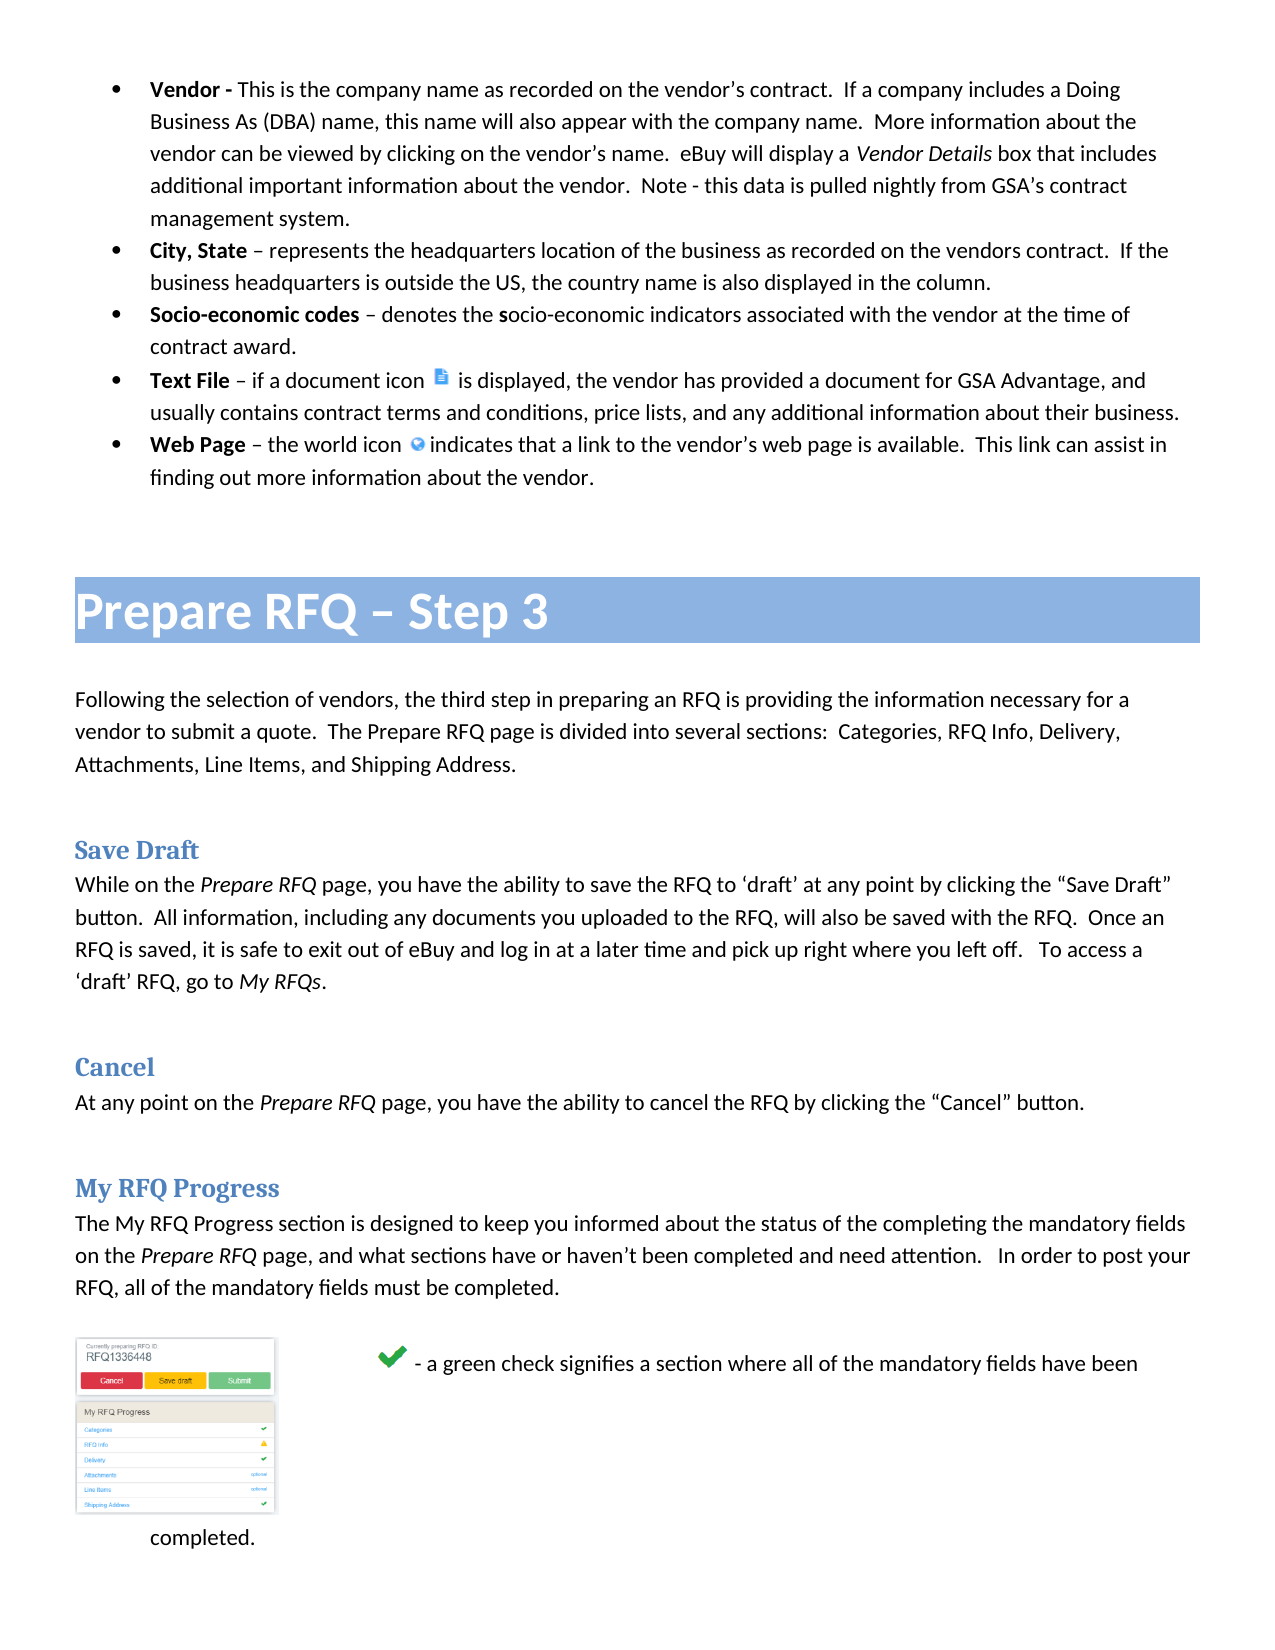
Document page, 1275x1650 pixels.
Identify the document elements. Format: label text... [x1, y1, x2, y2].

list Web Page – the world icon indicates that a link to the vendor’s web page is available. This link can assist in finding out more information about the vendor. [112, 431, 1200, 491]
list Vendor - This is the company name as recorded on the vendor’s contract. If a company includes a Doing Business As (DBA) name, this name will also appear with the company name. More information about the vendor can be viewed by clicking on the vendor’s name. eBuy will display a Vendor Details box that includes additional important information about the vendor. Note - this data is pulled nightly from GSA’s contract management system. [112, 75, 1200, 232]
text The My RFQ Progress section is designed to keep you informed about the status of the completing the mandatory fields on the Prepare RFQ page, and what sections have or haven’t been completed and need attention. In order to post your RFQ, all of the mandatory fields must be completed. [75, 1209, 1200, 1301]
subtitle Prepare RFQ – Step 3 [75, 577, 1200, 643]
text At any point on the Prepare RFQ page, you have the ability to cancel the RFQ by clicking the “Cancel” button. [75, 1088, 1200, 1116]
list City, State – represents the headquarters location of the business as recorded on the vendors contract. If the business headquarters is outside the US, the country name is also displayed in the column. [112, 236, 1200, 296]
list Text File – if a document icon is displayed, the vendor has provided a document for GSA Advantage, and usually contains contract terms and conditions, price lists, and any additional information about their business. [112, 365, 1200, 426]
subtitle Save Draft [75, 835, 1200, 866]
list Socio-economic codes – denotes the socio-economic indicators associated with the vendor at the time of contract award. [112, 300, 1200, 361]
text While on the Prepare RFQ page, you have the ability to save the RFQ to ‘draft’ at any point by clicking the “Save Draft” button. All information, including any documents you uploaded to the RFQ, will also be saved with the RFQ. Once an RFQ is saved, it is safe to exit out of eBuy and log in at a later time and pick up right where you left off. To access a ‘draft’ RFQ, go to My RFQs. [75, 871, 1200, 995]
text Following the selection of vendors, the third step in preparing an RFQ is providing the information necessary for a vendor to submit a quote. The Prepare RFQ page is divided into several sections: Categories, RFQ Info, Delivery, Attachments, Line Items, and Shipping Address. [75, 685, 1200, 778]
picture [372, 1337, 410, 1372]
subtitle Cancel [75, 1052, 1200, 1083]
subtitle My RFQ Progress [75, 1173, 1200, 1204]
picture [75, 1337, 279, 1515]
picture [407, 432, 430, 453]
text - a green check signifies a section where all of the mandatory fields have been completed. [150, 1338, 1200, 1551]
picture [430, 364, 453, 389]
